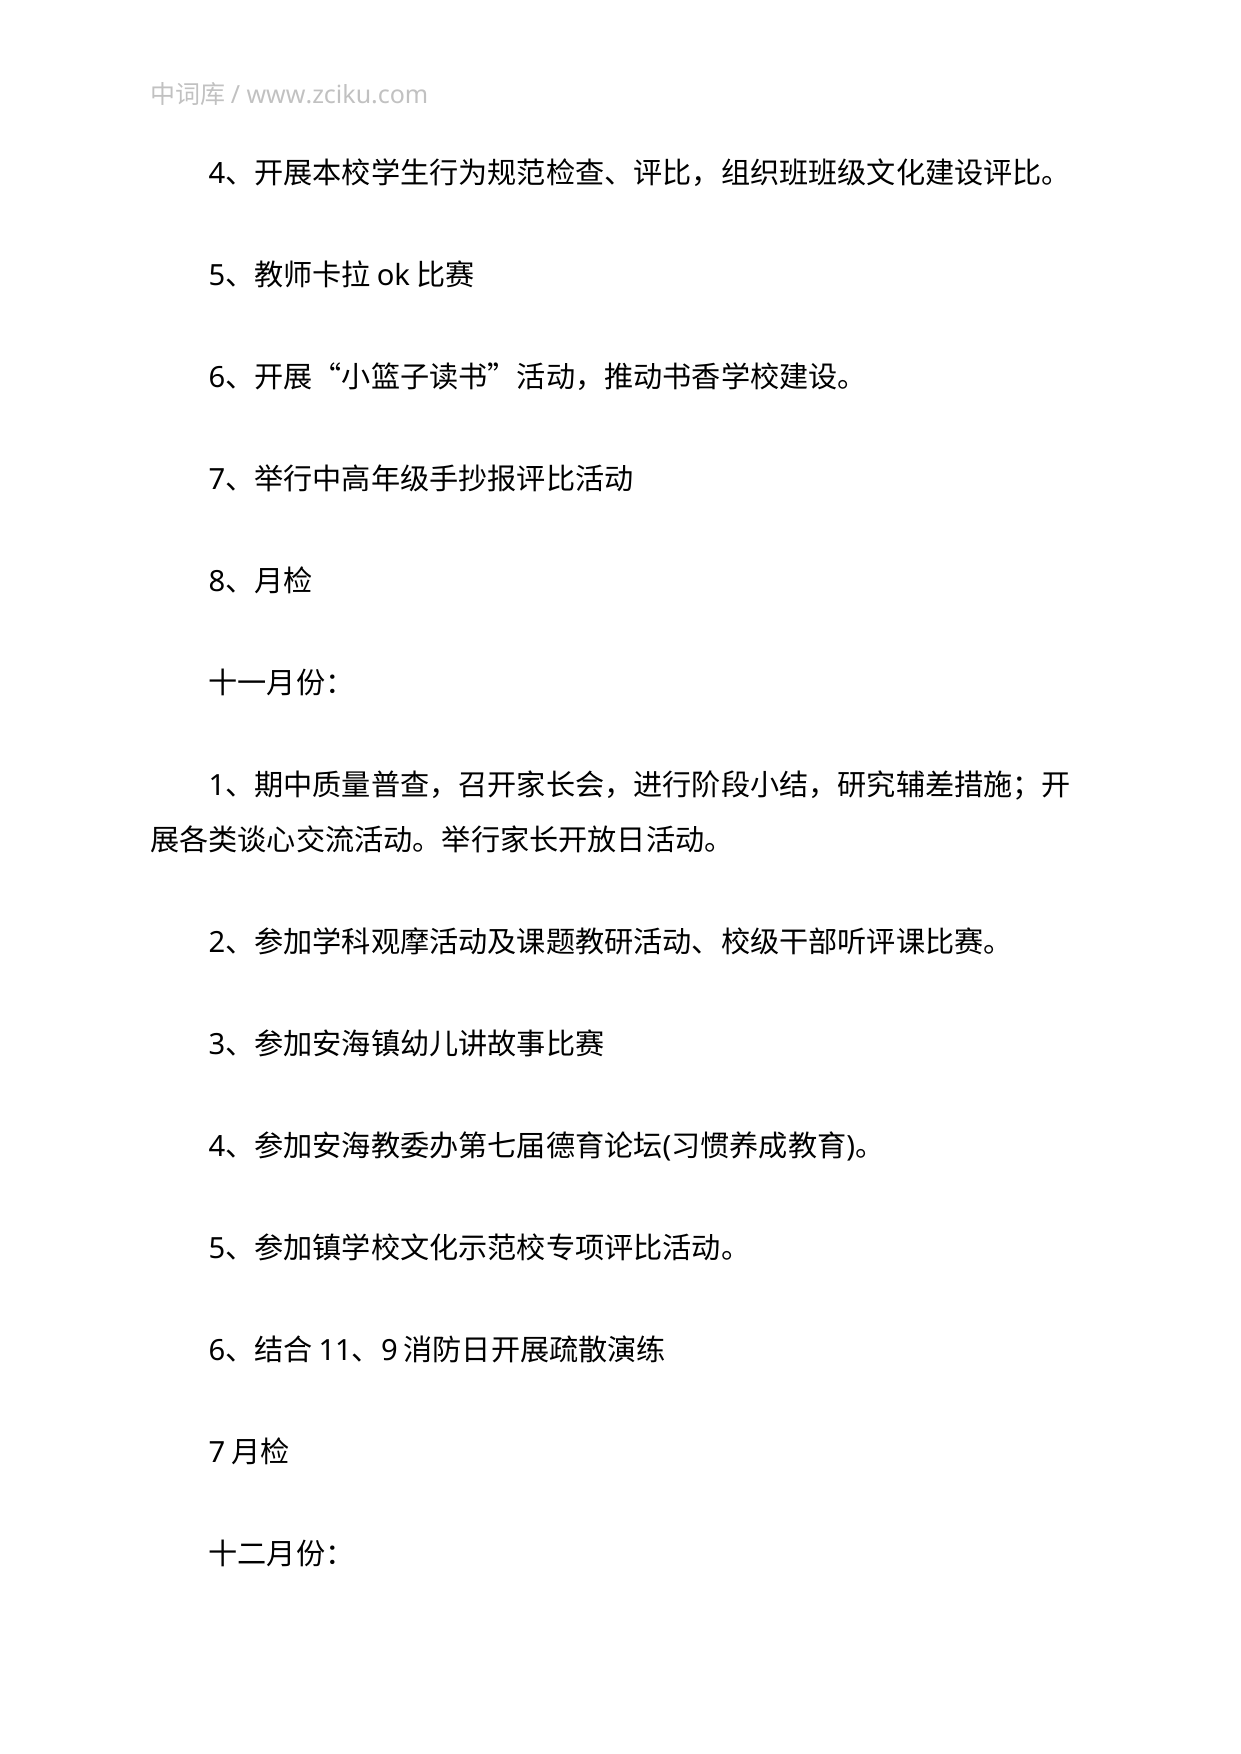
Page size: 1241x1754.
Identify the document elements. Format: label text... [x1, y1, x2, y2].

text 4、开展本校学生行为规范检查、评比，组织班班级文化建设评比。 [150, 150, 1090, 192]
text 5、参加镇学校文化示范校专项评比活动。 [150, 1224, 1090, 1267]
text 6、结合11、9消防日开展疏散演练 [150, 1326, 1090, 1369]
text 1、期中质量普查，召开家长会，进行阶段小结，研究辅差措施；开展各类谈心交流活动。举行家长开放日活动。 [150, 762, 1090, 859]
text 2、参加学科观摩活动及课题教研活动、校级干部听评课比赛。 [150, 918, 1090, 961]
text 十一月份： [150, 660, 1090, 702]
text 4、参加安海教委办第七届德育论坛(习惯养成教育)。 [150, 1122, 1090, 1165]
text 十二月份： [150, 1530, 1090, 1573]
text 3、参加安海镇幼儿讲故事比赛 [150, 1020, 1090, 1063]
text 8、月检 [150, 558, 1090, 600]
text 7、举行中高年级手抄报评比活动 [150, 456, 1090, 498]
text 6、开展“小篮子读书”活动，推动书香学校建设。 [150, 354, 1090, 396]
text 5、教师卡拉ok比赛 [150, 252, 1090, 294]
text 7月检 [150, 1428, 1090, 1471]
